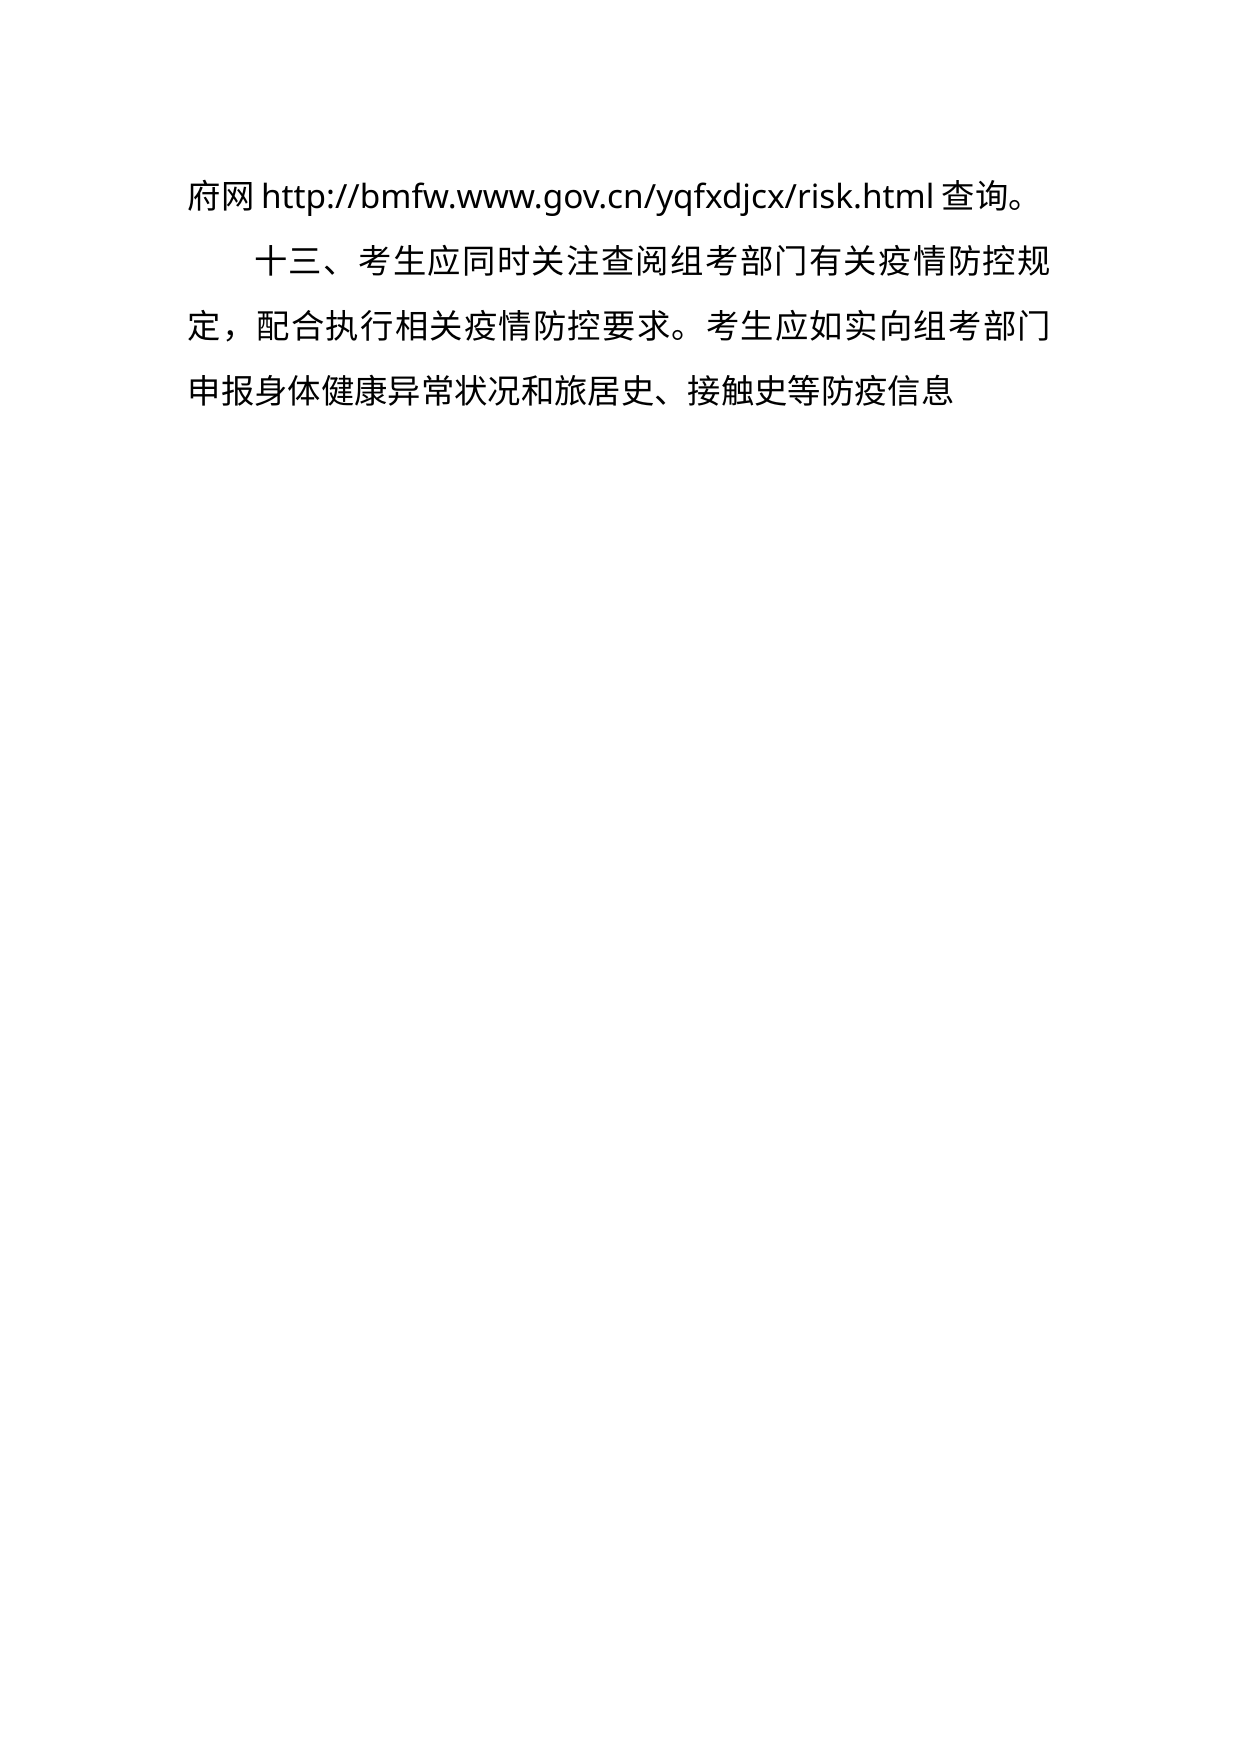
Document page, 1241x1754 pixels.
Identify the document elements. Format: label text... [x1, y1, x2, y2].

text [187, 162, 1053, 227]
text 十三、考生应同时关注查阅组考部门有关疫情防控规定，配合执行相关疫情防控要求。考生应如实向组考部门申报身体健康异常状况和旅居史、接触史等防疫信息 [187, 227, 1053, 422]
